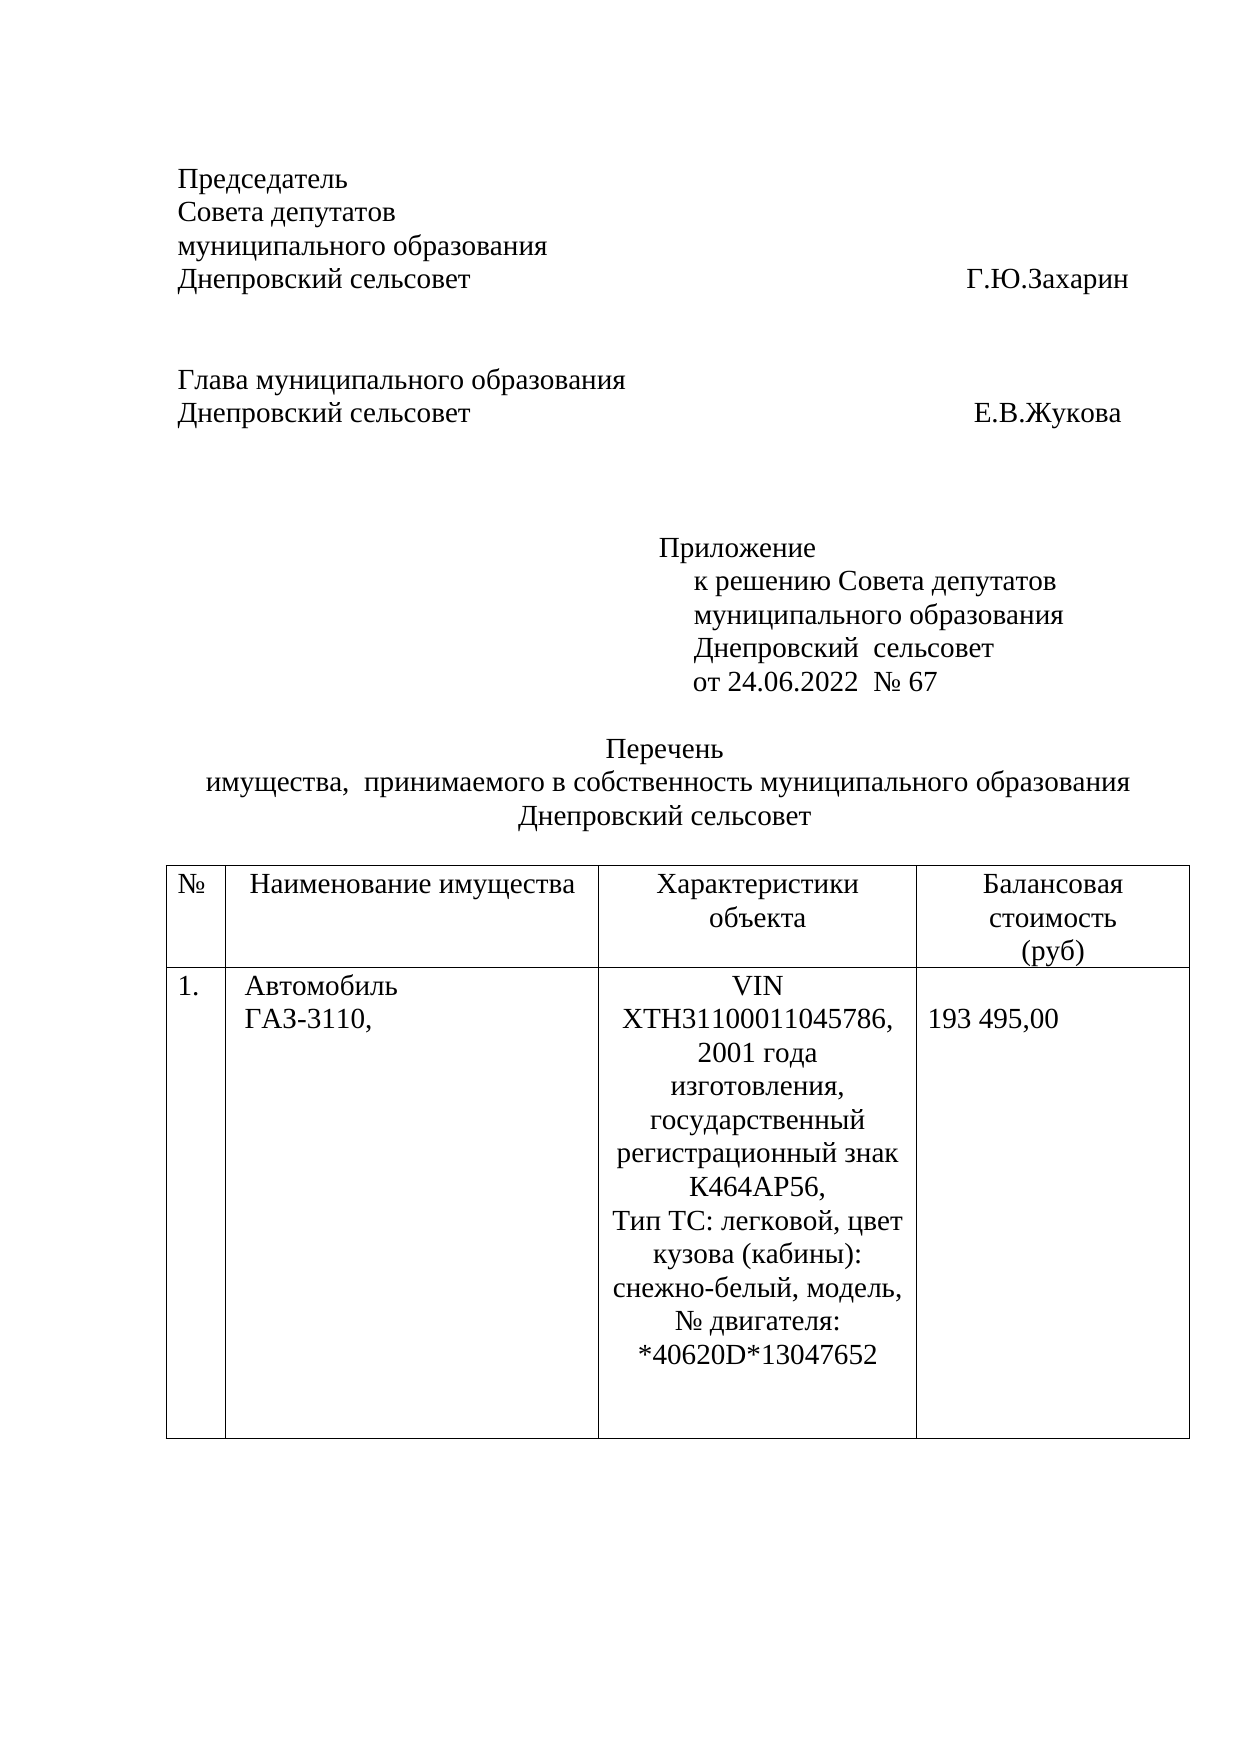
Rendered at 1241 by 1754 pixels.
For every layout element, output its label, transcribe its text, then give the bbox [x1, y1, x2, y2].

text к решению Совета депутатов [177, 563, 1152, 597]
text Днепровский сельсовет Г.Ю.Захарин [177, 261, 1152, 295]
text Приложение [177, 530, 1152, 563]
text Перечень [177, 731, 1152, 764]
table_header Балансовая стоимость (руб) [917, 866, 1189, 967]
text Днепровский сельсовет [177, 630, 1152, 664]
text имущества, принимаемого в собственность муниципального образования Днепровский сельсовет [177, 764, 1152, 832]
table_header Характеристики объекта [599, 866, 916, 967]
text муниципального образования [177, 597, 1152, 630]
table_cell 193 495,00 [917, 968, 1189, 1437]
text Председатель [177, 161, 1152, 194]
text Глава муниципального образования [177, 362, 1152, 396]
text Совета депутатов [177, 194, 1152, 228]
text от 24.06.2022 № 67 [177, 664, 1152, 697]
table_header Наименование имущества [226, 866, 598, 967]
table_header № [167, 866, 225, 967]
table_cell VIN XТН31100011045786, 2001 года изготовления, государственный регистрационный знак К464АР56, Тип ТС: легковой, цвет кузова (кабины): снежно-белый, модель, № двигателя: *40620D*13047652 [599, 968, 916, 1437]
table_cell Автомобиль ГАЗ-3110, [226, 968, 598, 1437]
table_cell 1. [167, 968, 225, 1437]
text Днепровский сельсовет Е.В.Жукова [177, 396, 1152, 429]
text муниципального образования [177, 228, 1152, 261]
